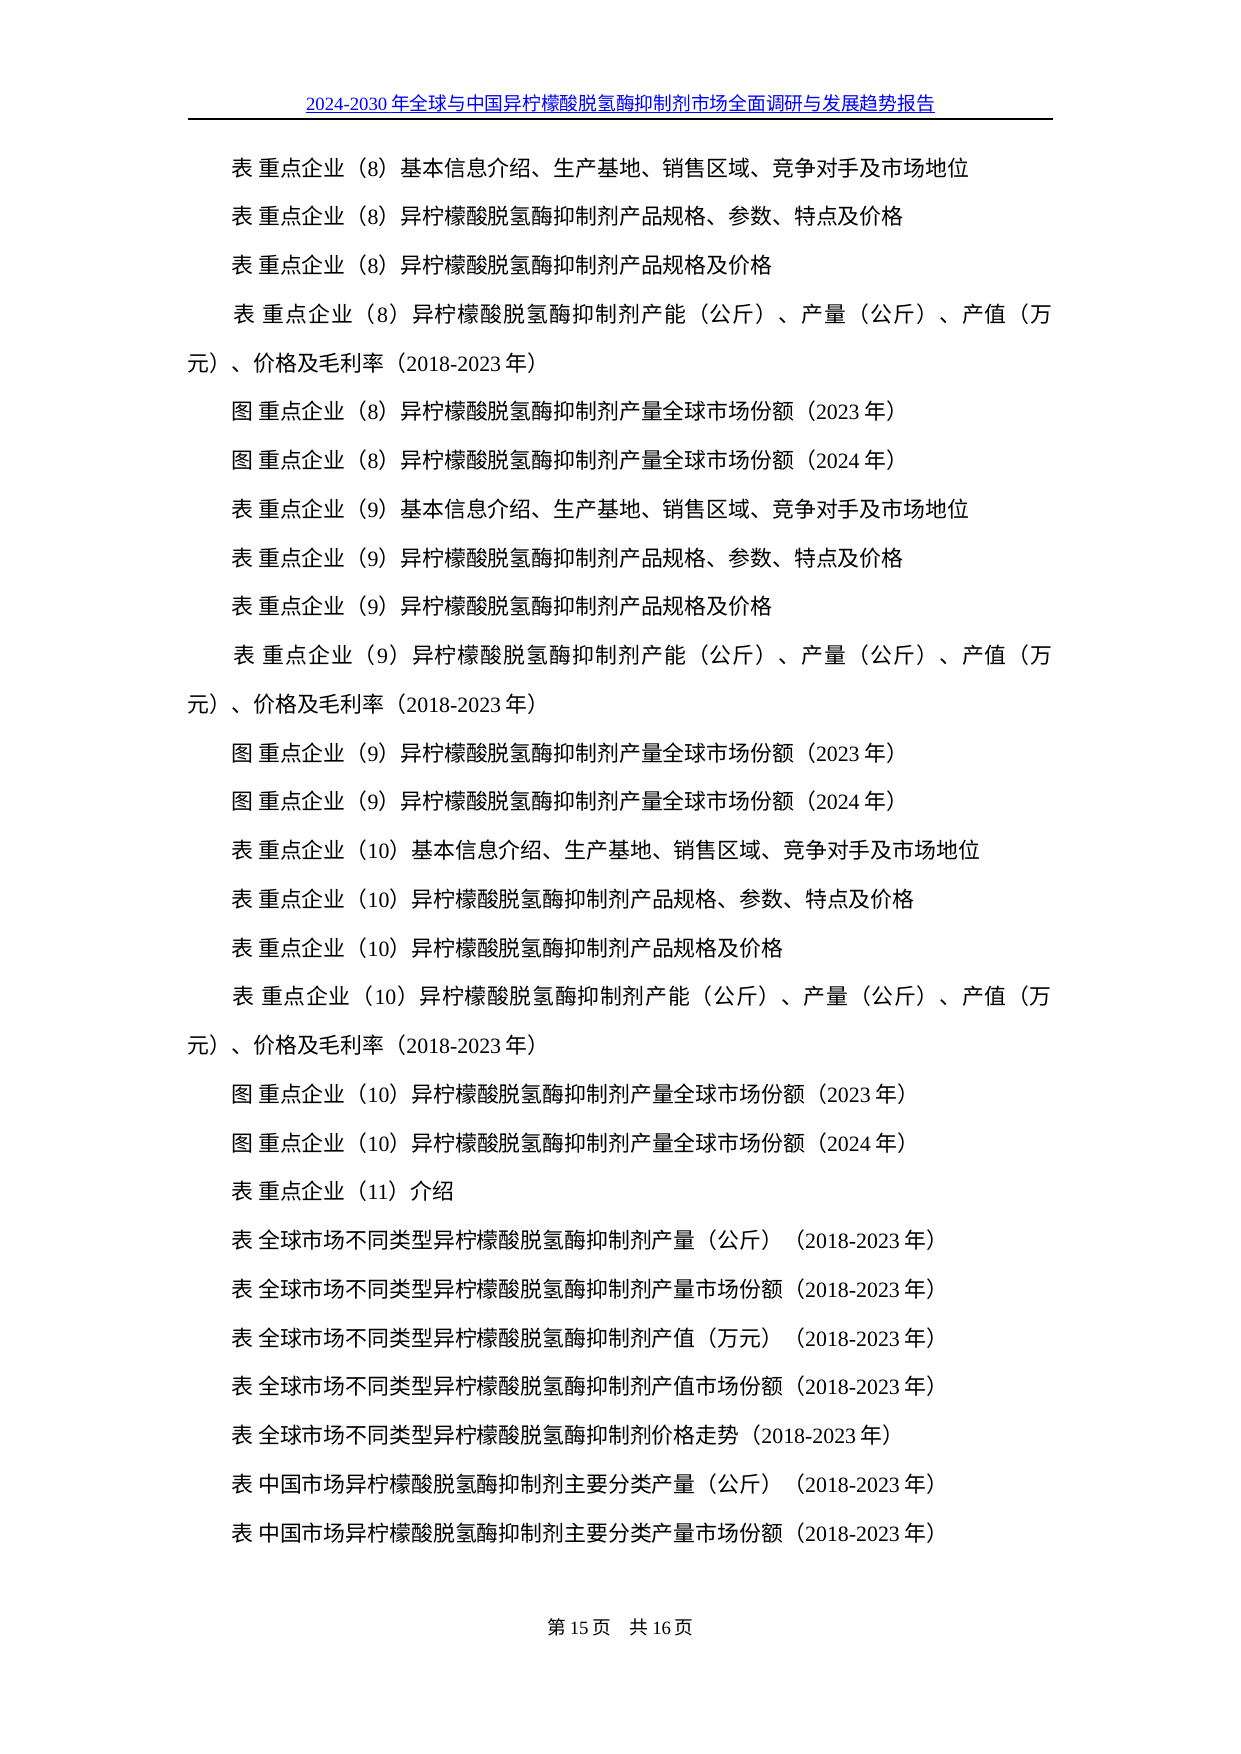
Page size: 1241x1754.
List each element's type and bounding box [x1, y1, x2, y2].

text [187, 150, 1053, 1548]
